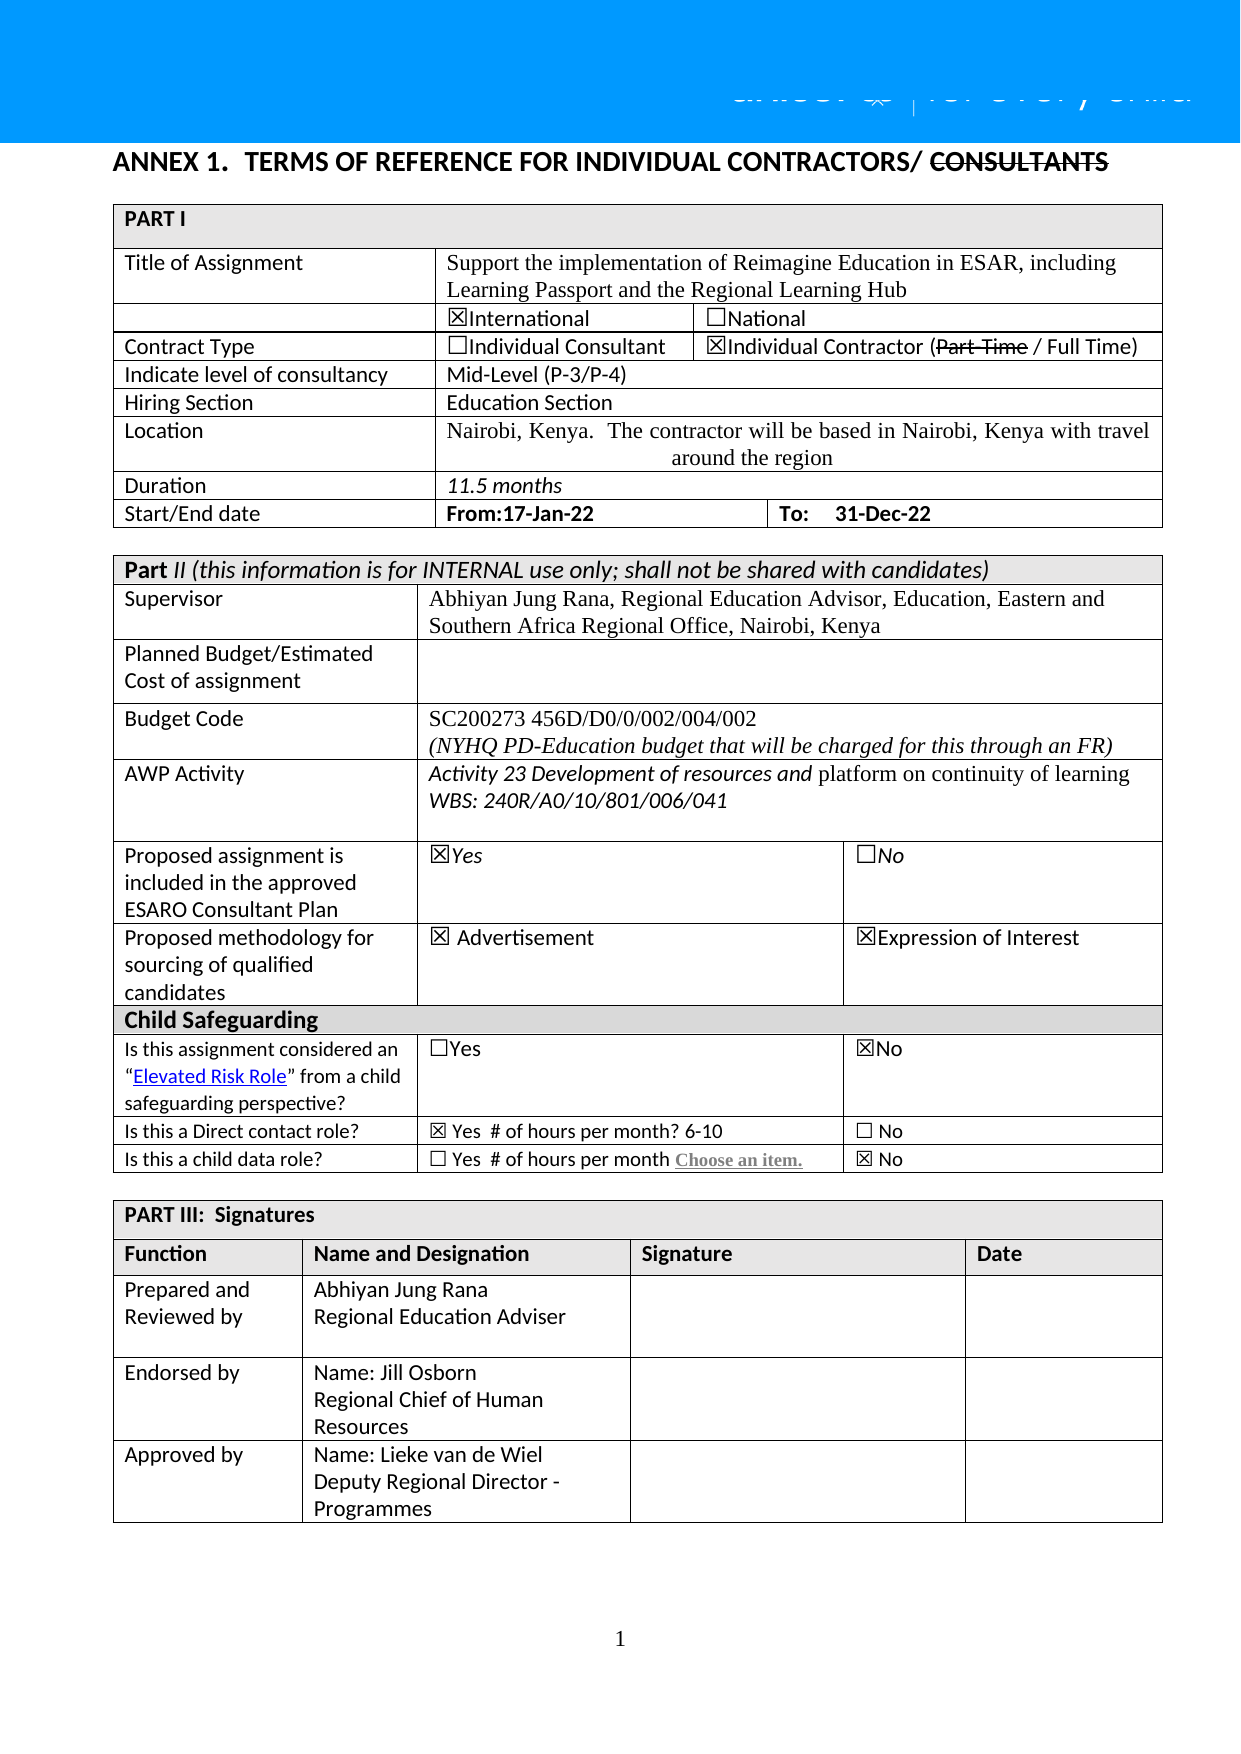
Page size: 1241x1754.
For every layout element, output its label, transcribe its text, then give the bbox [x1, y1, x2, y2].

table_cell [418, 640, 1162, 703]
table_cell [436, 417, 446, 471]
table_cell Name: Jill Osborn Regional Chief of Human Resources [303, 1358, 630, 1439]
table_cell [631, 1276, 965, 1357]
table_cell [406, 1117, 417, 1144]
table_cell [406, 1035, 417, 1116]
table_cell Abhiyan Jung Rana, Regional Education Advisor, Education, Eastern and Southern Africa Regional Office, Nairobi, Kenya [418, 585, 1162, 639]
table_cell Advertisement [418, 924, 843, 1005]
table_cell Education Section [436, 389, 1162, 416]
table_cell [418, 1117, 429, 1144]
table_cell International [436, 304, 693, 331]
table_header PART III: Signatures [114, 1201, 1162, 1238]
table_cell Activity 23 Development of resources and platform on continuity of learning WBS: 240R/A0/10/801/006/041 [418, 760, 1162, 841]
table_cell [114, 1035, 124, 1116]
table_cell Title of Assignment [114, 249, 435, 303]
table_cell Date [966, 1240, 1162, 1275]
table_cell Expression of Interest [844, 924, 1162, 1005]
table_cell Yes [418, 842, 843, 923]
table_cell [966, 1358, 1162, 1439]
table_cell Contract Type [114, 333, 435, 359]
table_cell Duration [114, 472, 435, 499]
table_cell Name: Lieke van de Wiel Deputy Regional Director - Programmes [303, 1441, 630, 1522]
text ANNEX 1. TERMS OF REFERENCE FOR INDIVIDUAL CONTRACTORS/ CONSULTANTS [112, 150, 1128, 177]
table_cell [114, 304, 435, 331]
table_cell Indicate level of consultancy [114, 361, 435, 388]
table_cell Signature [631, 1240, 965, 1275]
table_cell Individual Contractor (Part-Time / Full Time) [694, 333, 1162, 359]
table_cell From: [436, 500, 767, 527]
table_cell Proposed assignment is included in the approved ESARO Consultant Plan [114, 842, 417, 923]
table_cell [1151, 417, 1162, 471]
table_cell National [694, 304, 1162, 331]
table_cell [966, 1276, 1162, 1357]
table_cell Yes [418, 1035, 843, 1116]
table_header PART I [114, 205, 1162, 248]
table_cell Support the implementation of Reimagine Education in ESAR, including Learning Passport and the Regional Learning Hub [436, 249, 1162, 303]
table_cell Budget Code [114, 704, 417, 758]
table_cell Location [114, 417, 435, 471]
picture [715, 100, 1200, 123]
table_cell Supervisor [114, 585, 417, 639]
table_cell To: [768, 500, 1162, 527]
table_cell Hiring Section [114, 389, 435, 416]
table_cell Individual Consultant [436, 333, 693, 359]
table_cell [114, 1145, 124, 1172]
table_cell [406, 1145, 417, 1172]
table_cell Proposed methodology for sourcing of qualified candidates [114, 924, 417, 1005]
table_cell 11.5 months [436, 472, 1162, 499]
table_cell Name and Designation [303, 1240, 630, 1275]
table_cell No [844, 1035, 1162, 1116]
table_cell Child Safeguarding [114, 1006, 1162, 1033]
table_cell AWP Activity [114, 760, 417, 841]
table_cell [631, 1358, 965, 1439]
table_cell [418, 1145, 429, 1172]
table_cell [631, 1441, 965, 1522]
table_cell Approved by [114, 1441, 302, 1522]
table_cell Prepared and Reviewed by [114, 1276, 302, 1357]
table_cell Abhiyan Jung Rana Regional Education Adviser [303, 1276, 630, 1357]
table_cell SC200273 456D/D0/0/002/004/002 (NYHQ PD-Education budget that will be charged for this through an FR) [418, 704, 1162, 758]
table_cell Start/End date [114, 500, 435, 527]
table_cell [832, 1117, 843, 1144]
table_cell Function [114, 1240, 302, 1275]
table_cell Planned Budget/Estimated Cost of assignment [114, 640, 417, 703]
table_cell [966, 1441, 1162, 1522]
table_cell No [844, 842, 1162, 923]
table_header Part II (this information is for INTERNAL use only; shall not be shared with candidates) [114, 556, 1162, 583]
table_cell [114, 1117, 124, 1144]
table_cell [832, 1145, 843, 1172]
table_cell Endorsed by [114, 1358, 302, 1439]
table_cell Mid-Level (P-3/P-4) [436, 361, 1162, 388]
